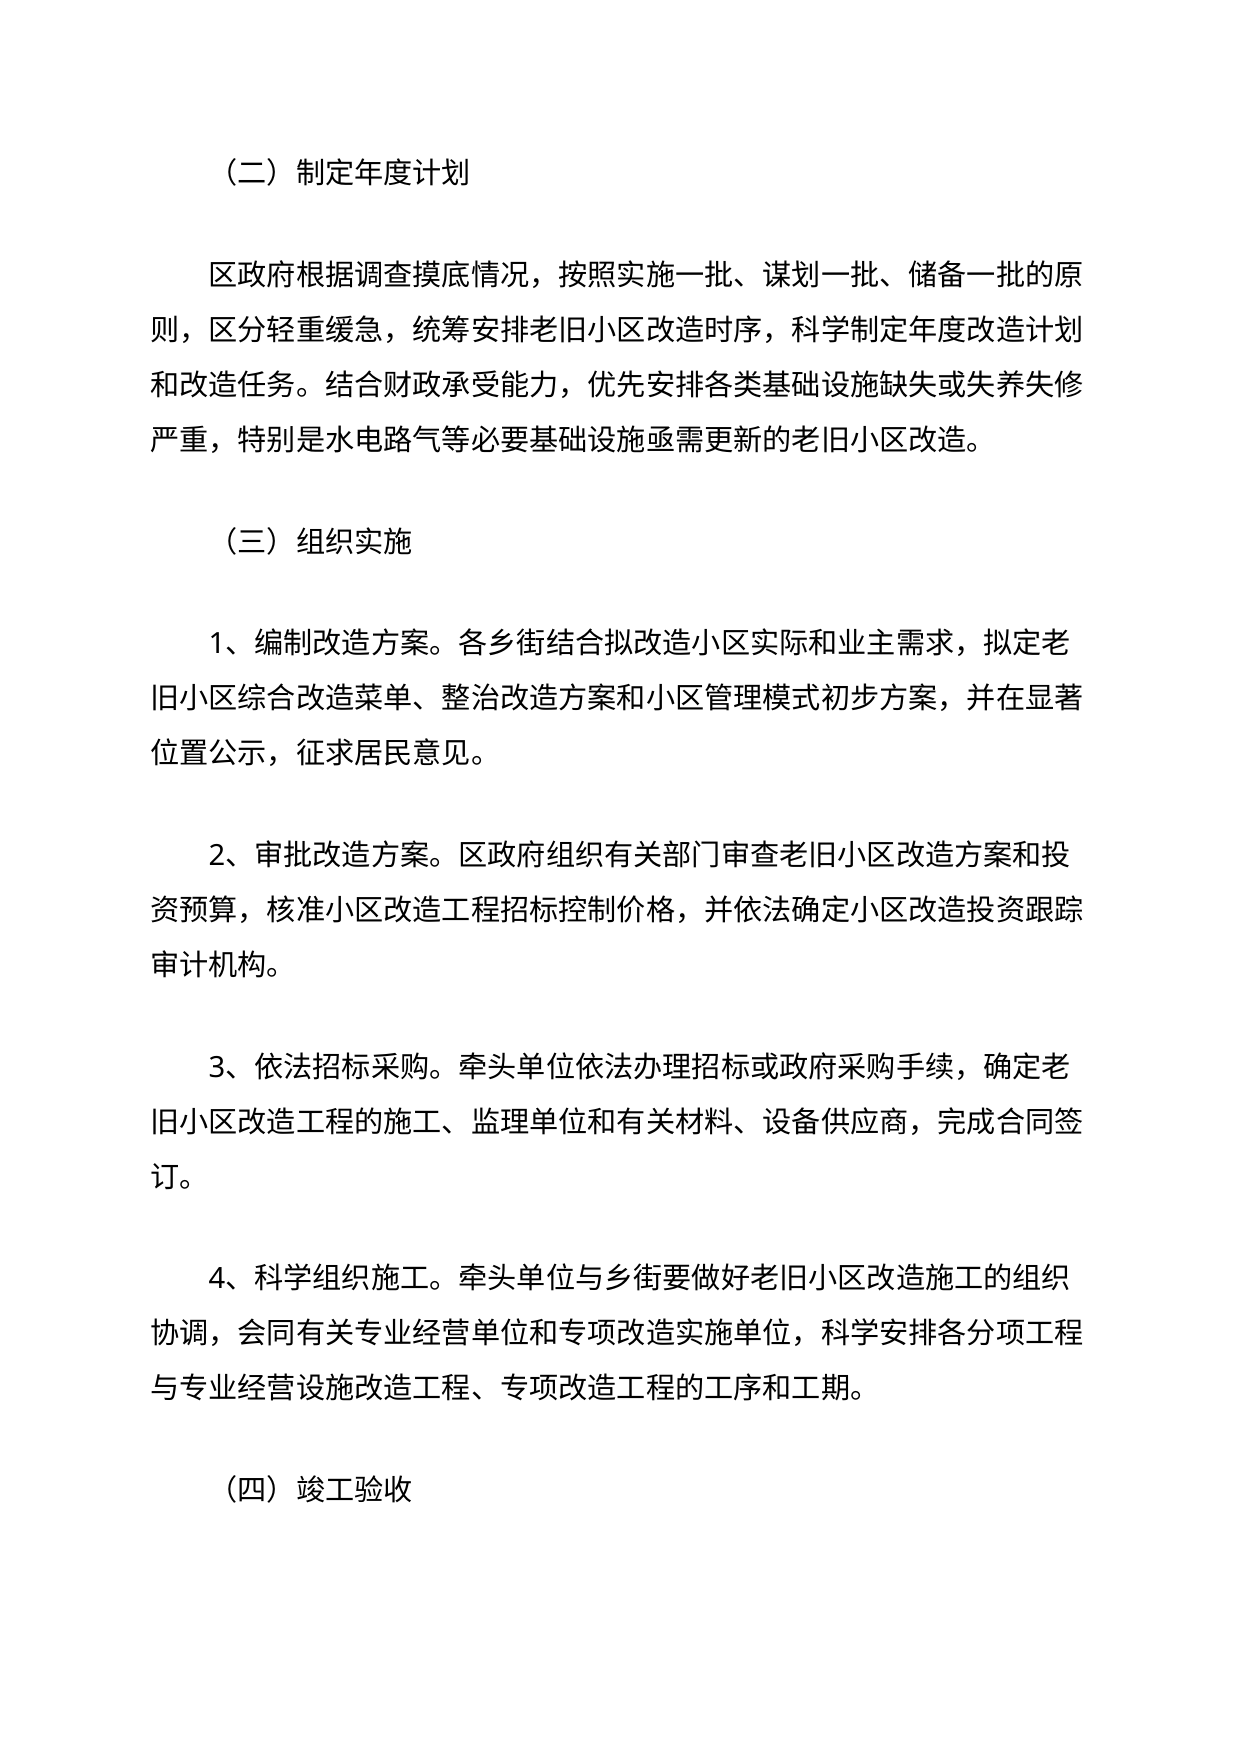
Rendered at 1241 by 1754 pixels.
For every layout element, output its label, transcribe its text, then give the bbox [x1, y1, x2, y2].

text 3、依法招标采购。牵头单位依法办理招标或政府采购手续，确定老旧小区改造工程的施工、监理单位和有关材料、设备供应商，完成合同签订。 [150, 1043, 1090, 1196]
text 4、科学组织施工。牵头单位与乡街要做好老旧小区改造施工的组织协调，会同有关专业经营单位和专项改造实施单位，科学安排各分项工程与专业经营设施改造工程、专项改造工程的工序和工期。 [150, 1255, 1090, 1407]
text 区政府根据调查摸底情况，按照实施一批、谋划一批、储备一批的原则，区分轻重缓急，统筹安排老旧小区改造时序，科学制定年度改造计划和改造任务。结合财政承受能力，优先安排各类基础设施缺失或失养失修严重，特别是水电路气等必要基础设施亟需更新的老旧小区改造。 [150, 252, 1090, 459]
text （二）制定年度计划 [150, 150, 1090, 192]
text 1、编制改造方案。各乡街结合拟改造小区实际和业主需求，拟定老旧小区综合改造菜单、整治改造方案和小区管理模式初步方案，并在显著位置公示，征求居民意见。 [150, 620, 1090, 772]
text 2、审批改造方案。区政府组织有关部门审查老旧小区改造方案和投资预算，核准小区改造工程招标控制价格，并依法确定小区改造投资跟踪审计机构。 [150, 832, 1090, 984]
text （四）竣工验收 [150, 1467, 1090, 1509]
text （三）组织实施 [150, 518, 1090, 561]
